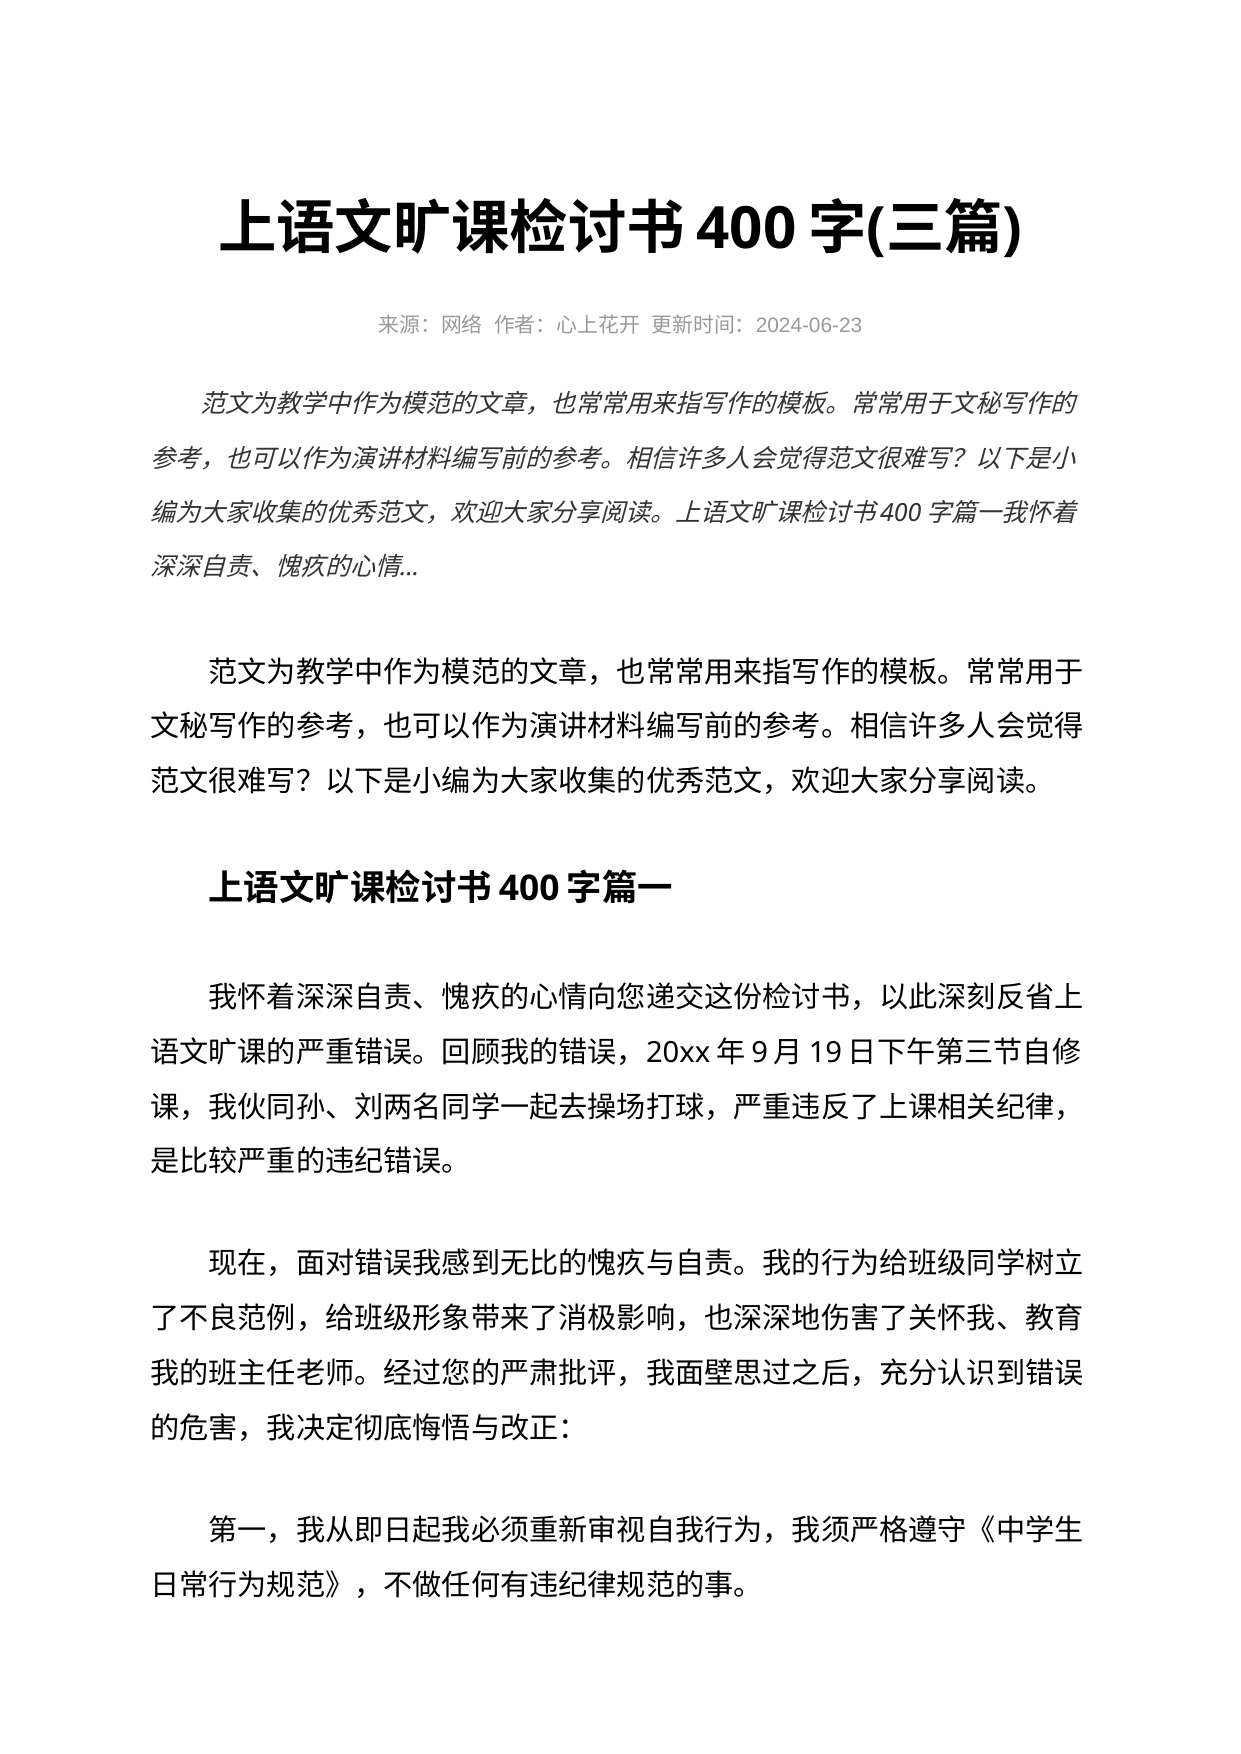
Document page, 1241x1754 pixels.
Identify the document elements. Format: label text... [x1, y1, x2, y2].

text 上语文旷课检讨书400字篇一 [150, 860, 1090, 911]
subtitle 上语文旷课检讨书400字(三篇) [150, 181, 1090, 266]
text 第一，我从即日起我必须重新审视自我行为，我须严格遵守《中学生日常行为规范》，不做任何有违纪律规范的事。 [150, 1506, 1090, 1603]
text 我怀着深深自责、愧疚的心情向您递交这份检讨书，以此深刻反省上语文旷课的严重错误。回顾我的错误，20xx年9月19日下午第三节自修课，我伙同孙、刘两名同学一起去操场打球，严重违反了上课相关纪律，是比较严重的违纪错误。 [150, 973, 1090, 1180]
text 范文为教学中作为模范的文章，也常常用来指写作的模板。常常用于文秘写作的参考，也可以作为演讲材料编写前的参考。相信许多人会觉得范文很难写？以下是小编为大家收集的优秀范文，欢迎大家分享阅读。上语文旷课检讨书400字篇一我怀着深深自责、愧疚的心情... [150, 384, 1090, 583]
text 范文为教学中作为模范的文章，也常常用来指写作的模板。常常用于文秘写作的参考，也可以作为演讲材料编写前的参考。相信许多人会觉得范文很难写？以下是小编为大家收集的优秀范文，欢迎大家分享阅读。 [150, 648, 1090, 800]
text 现在，面对错误我感到无比的愧疚与自责。我的行为给班级同学树立了不良范例，给班级形象带来了消极影响，也深深地伤害了关怀我、教育我的班主任老师。经过您的严肃批评，我面壁思过之后，充分认识到错误的危害，我决定彻底悔悟与改正： [150, 1240, 1090, 1447]
text 来源：网络 作者：心上花开 更新时间：2024-06-23 [150, 313, 1090, 337]
